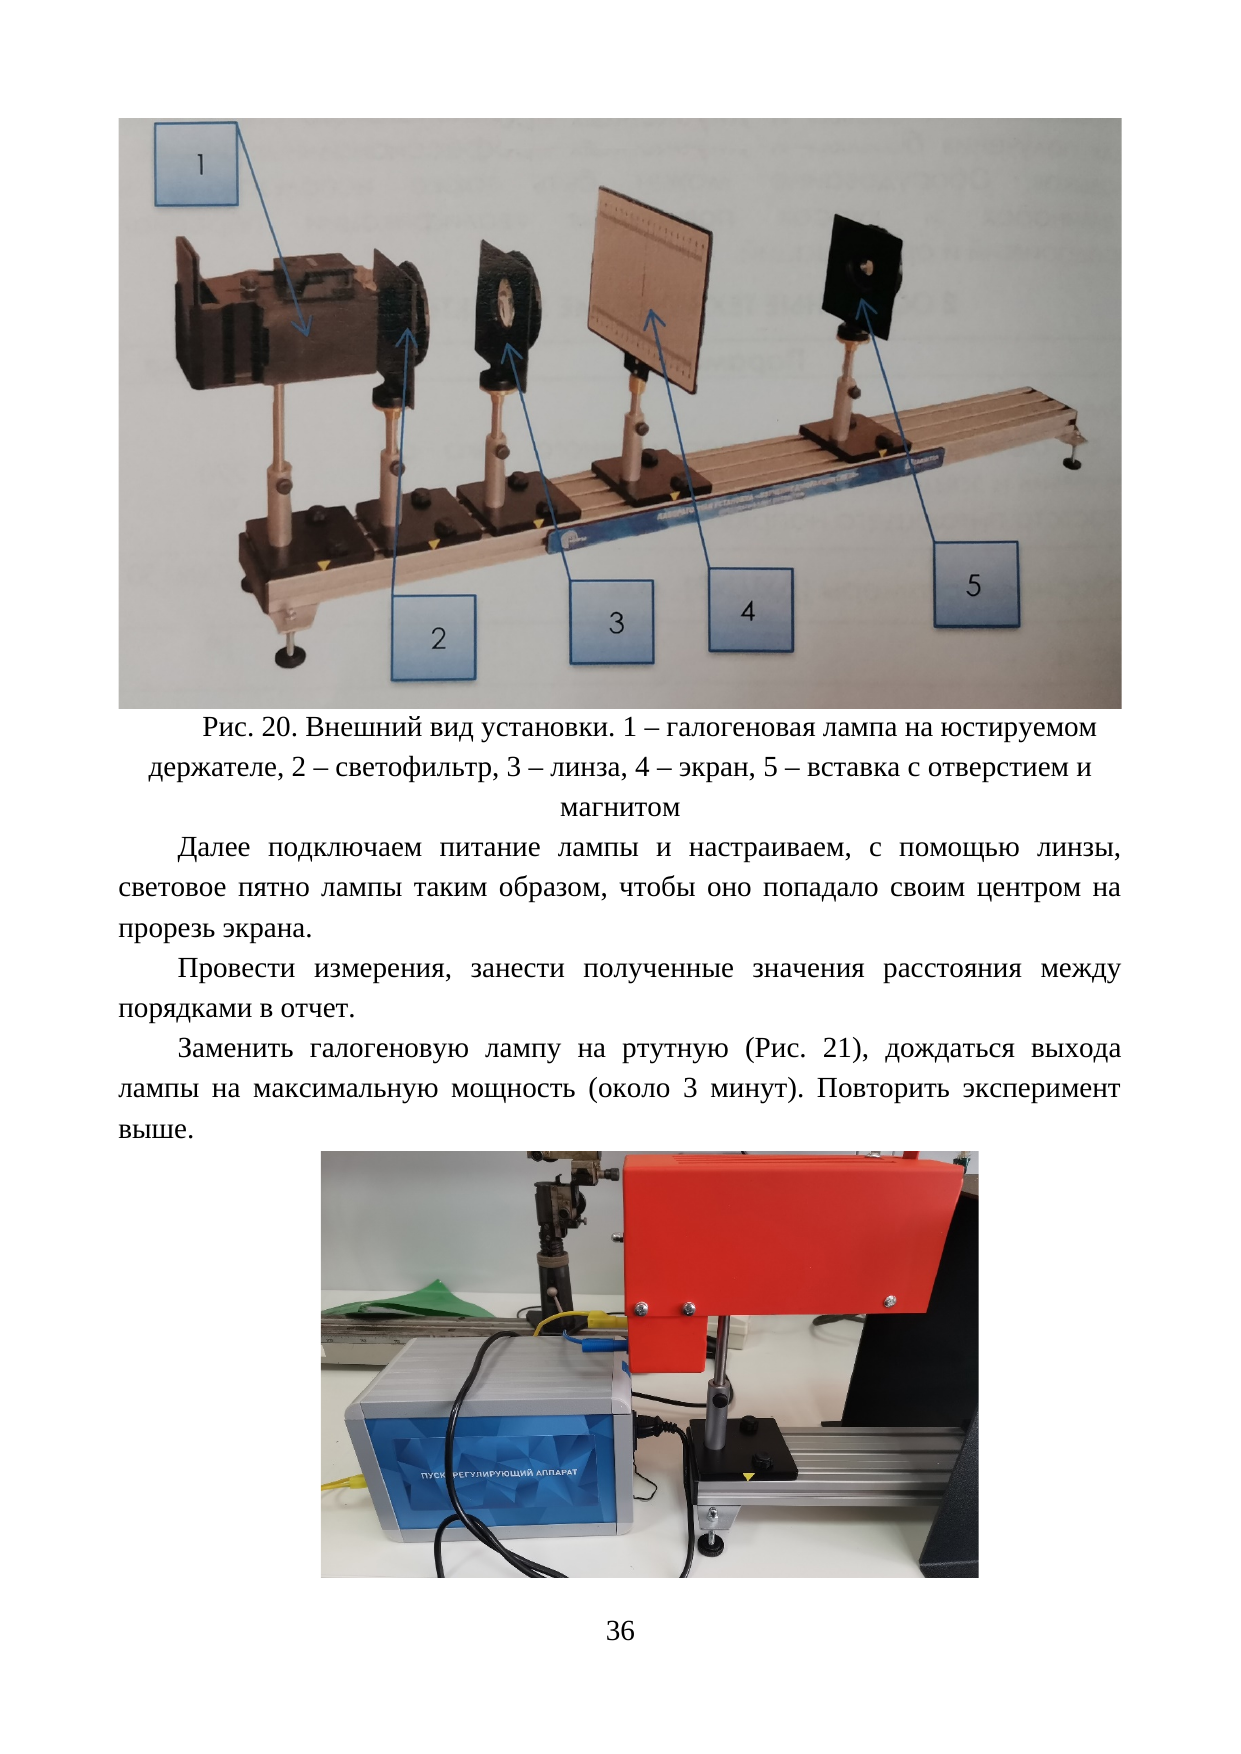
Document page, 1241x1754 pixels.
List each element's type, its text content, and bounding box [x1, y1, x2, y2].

text Далее подключаем питание лампы и настраиваем, с помощью линзы, световое пятно лампы таким образом, чтобы оно попадало своим центром на прорезь экрана. [118, 829, 1122, 943]
text Заменить галогеновую лампу на ртутную (Рис. 21), дождаться выхода лампы на максимальную мощность (около 3 минут). Повторить эксперимент выше. [118, 1030, 1122, 1144]
picture [320, 1151, 979, 1578]
text Провести измерения, занести полученные значения расстояния между порядками в отчет. [118, 950, 1122, 1024]
text Рис. 20. Внешний вид установки. 1 – галогеновая лампа на юстируемом держателе, 2 – светофильтр, 3 – линза, 4 – экран, 5 – вставка с отверстием и магнитом [118, 709, 1122, 823]
picture [118, 118, 1122, 709]
